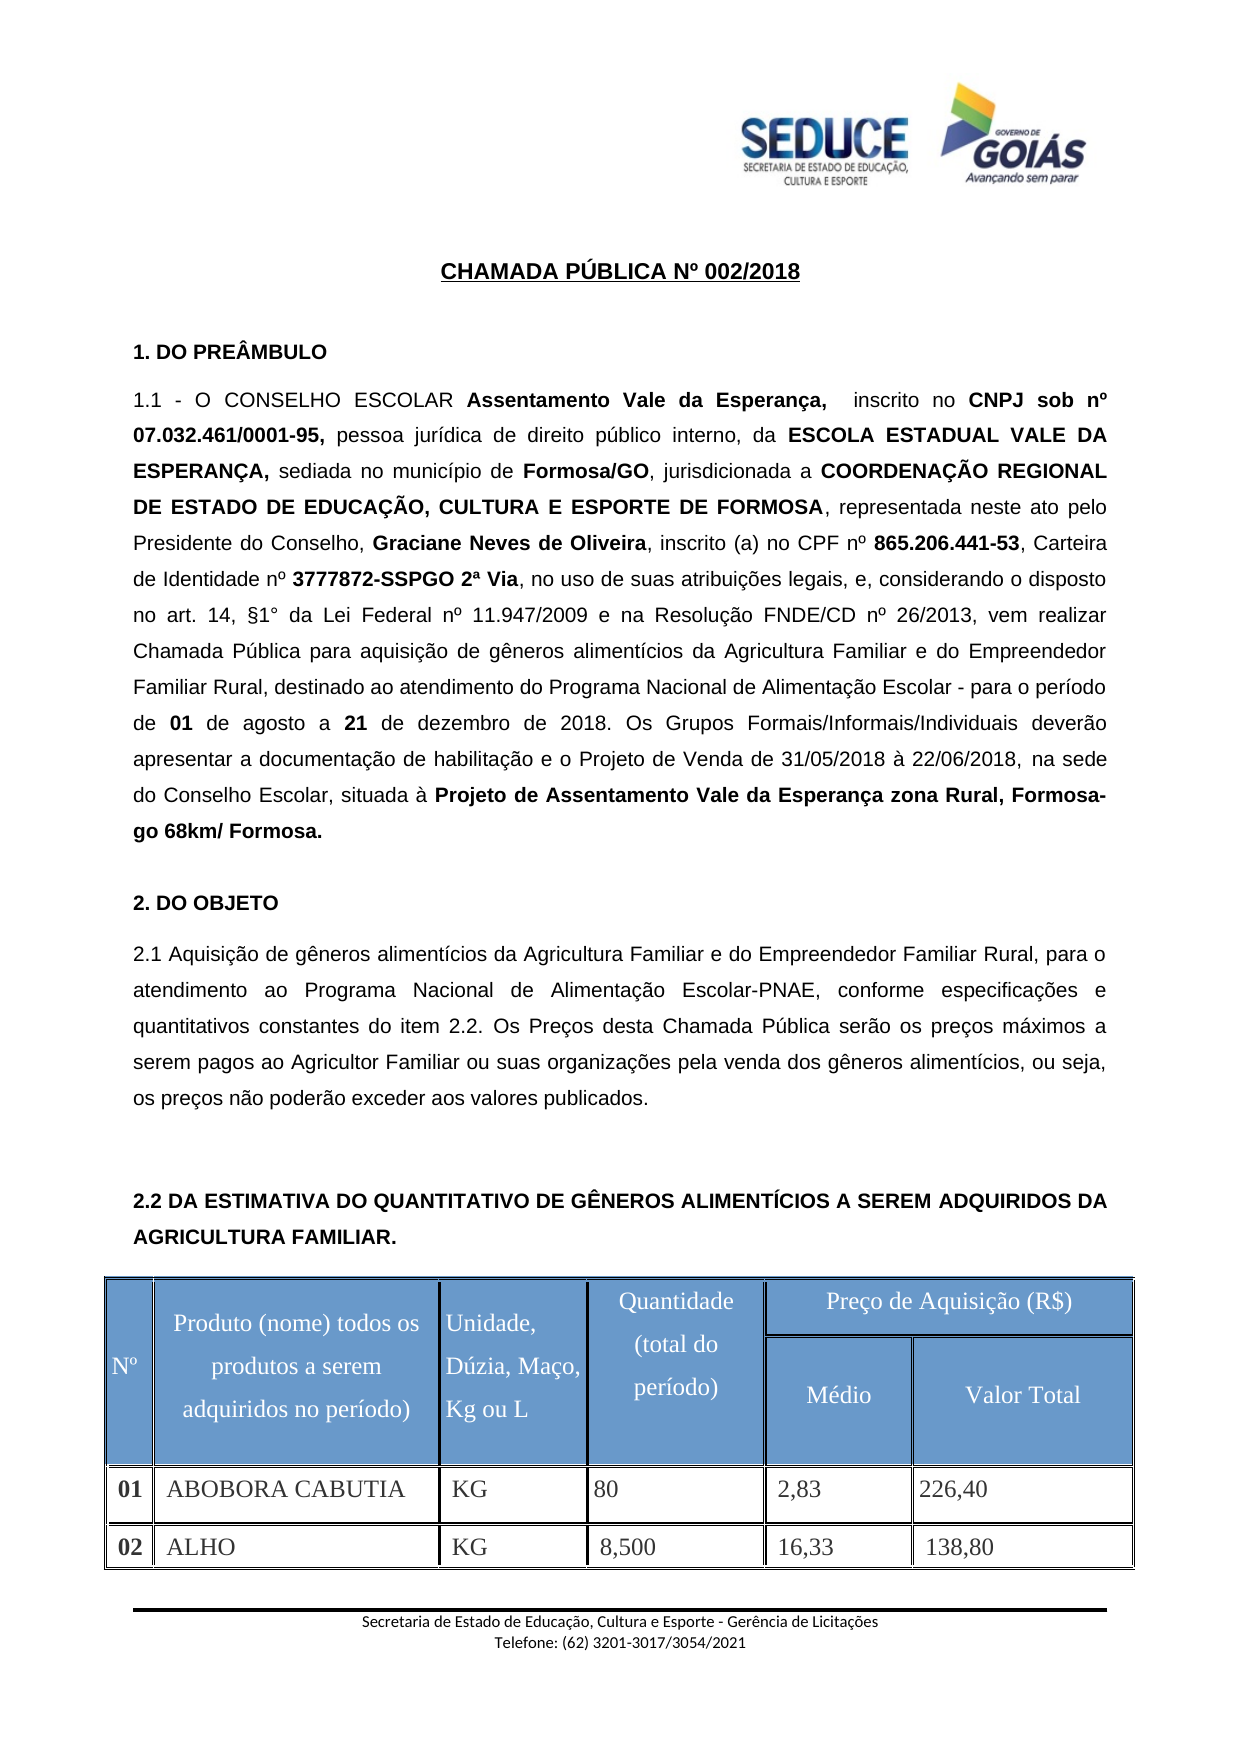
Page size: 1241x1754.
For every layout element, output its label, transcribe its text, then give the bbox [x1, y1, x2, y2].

text 2.1 Aquisição de gêneros alimentícios da Agricultura Familiar e do Empreendedor Familiar Rural, para o atendimento ao Programa Nacional de Alimentação Escolar-PNAE, conforme especificações e quantitativos constantes do item 2.2. Os Preços desta Chamada Pública serão os preços máximos a serem pagos ao Agricultor Familiar ou suas organizações pela venda dos gêneros alimentícios, ou seja, os preços não poderão exceder aos valores publicados. [133, 942, 1107, 1110]
text CHAMADA PÚBLICA Nº 002/2018 [133, 258, 1107, 284]
table_cell 02 [107, 1522, 153, 1567]
text 2. DO OBJETO [133, 891, 1107, 914]
table_header Unidade, Dúzia, Maço, Kg ou L [439, 1278, 587, 1464]
table_header Quantidade (total do período) [587, 1278, 765, 1464]
text 1. DO PREÂMBULO [133, 339, 1107, 363]
table_cell Médio [767, 1338, 911, 1464]
table_cell KG [441, 1468, 586, 1522]
table_cell Valor Total [914, 1338, 1132, 1464]
table_header Produto (nome) todos os produtos a serem adquiridos no período) [154, 1278, 439, 1464]
table_cell 80 [589, 1468, 763, 1522]
text 2.2 DA ESTIMATIVA DO QUANTITATIVO DE GÊNEROS ALIMENTÍCIOS A SEREM ADQUIRIDOS DA AGRICULTURA FAMILIAR. [133, 1189, 1107, 1249]
table_cell 2,83 [767, 1468, 911, 1522]
table_header Nº [107, 1280, 153, 1464]
table_cell 138,80 [913, 1526, 1133, 1567]
table_cell 226,40 [914, 1468, 1132, 1522]
picture [726, 73, 1108, 216]
table_cell ALHO [154, 1526, 439, 1567]
table_cell ABOBORA CABUTIA [155, 1468, 438, 1522]
text 1.1 - O CONSELHO ESCOLAR Assentamento Vale da Esperança, inscrito no CNPJ sob nº 07.032.461/0001-95, pessoa jurídica de direito público interno, da ESCOLA ESTADUAL VALE DA ESPERANÇA, sediada no município de Formosa/GO, jurisdicionada a COORDENAÇÃO REGIONAL DE ESTADO DE EDUCAÇÃO, CULTURA E ESPORTE DE FORMOSA, representada neste ato pelo Presidente do Conselho, Graciane Neves de Oliveira, inscrito (a) no CPF nº 865.206.441-53, Carteira de Identidade nº 3777872-SSPGO 2ª Via, no uso de suas atribuições legais, e, considerando o disposto no art. 14, §1° da Lei Federal nº 11.947/2009 e na Resolução FNDE/CD nº 26/2013, vem realizar Chamada Pública para aquisição de gêneros alimentícios da Agricultura Familiar e do Empreendedor Familiar Rural, destinado ao atendimento do Programa Nacional de Alimentação Escolar - para o período de 01 de agosto a 21 de dezembro de 2018. Os Grupos Formais/Informais/Individuais deverão apresentar a documentação de habilitação e o Projeto de Venda de 31/05/2018 à 22/06/2018, na sede do Conselho Escolar, situada à Projeto de Assentamento Vale da Esperança zona Rural, Formosa-go 68km/ Formosa. [133, 387, 1107, 843]
table_cell 16,33 [765, 1526, 913, 1567]
table_header Preço de Aquisição (R$) [765, 1280, 1133, 1334]
table_cell 01 [107, 1465, 152, 1522]
table_cell 8,500 [587, 1522, 765, 1567]
table_cell KG [439, 1526, 587, 1567]
